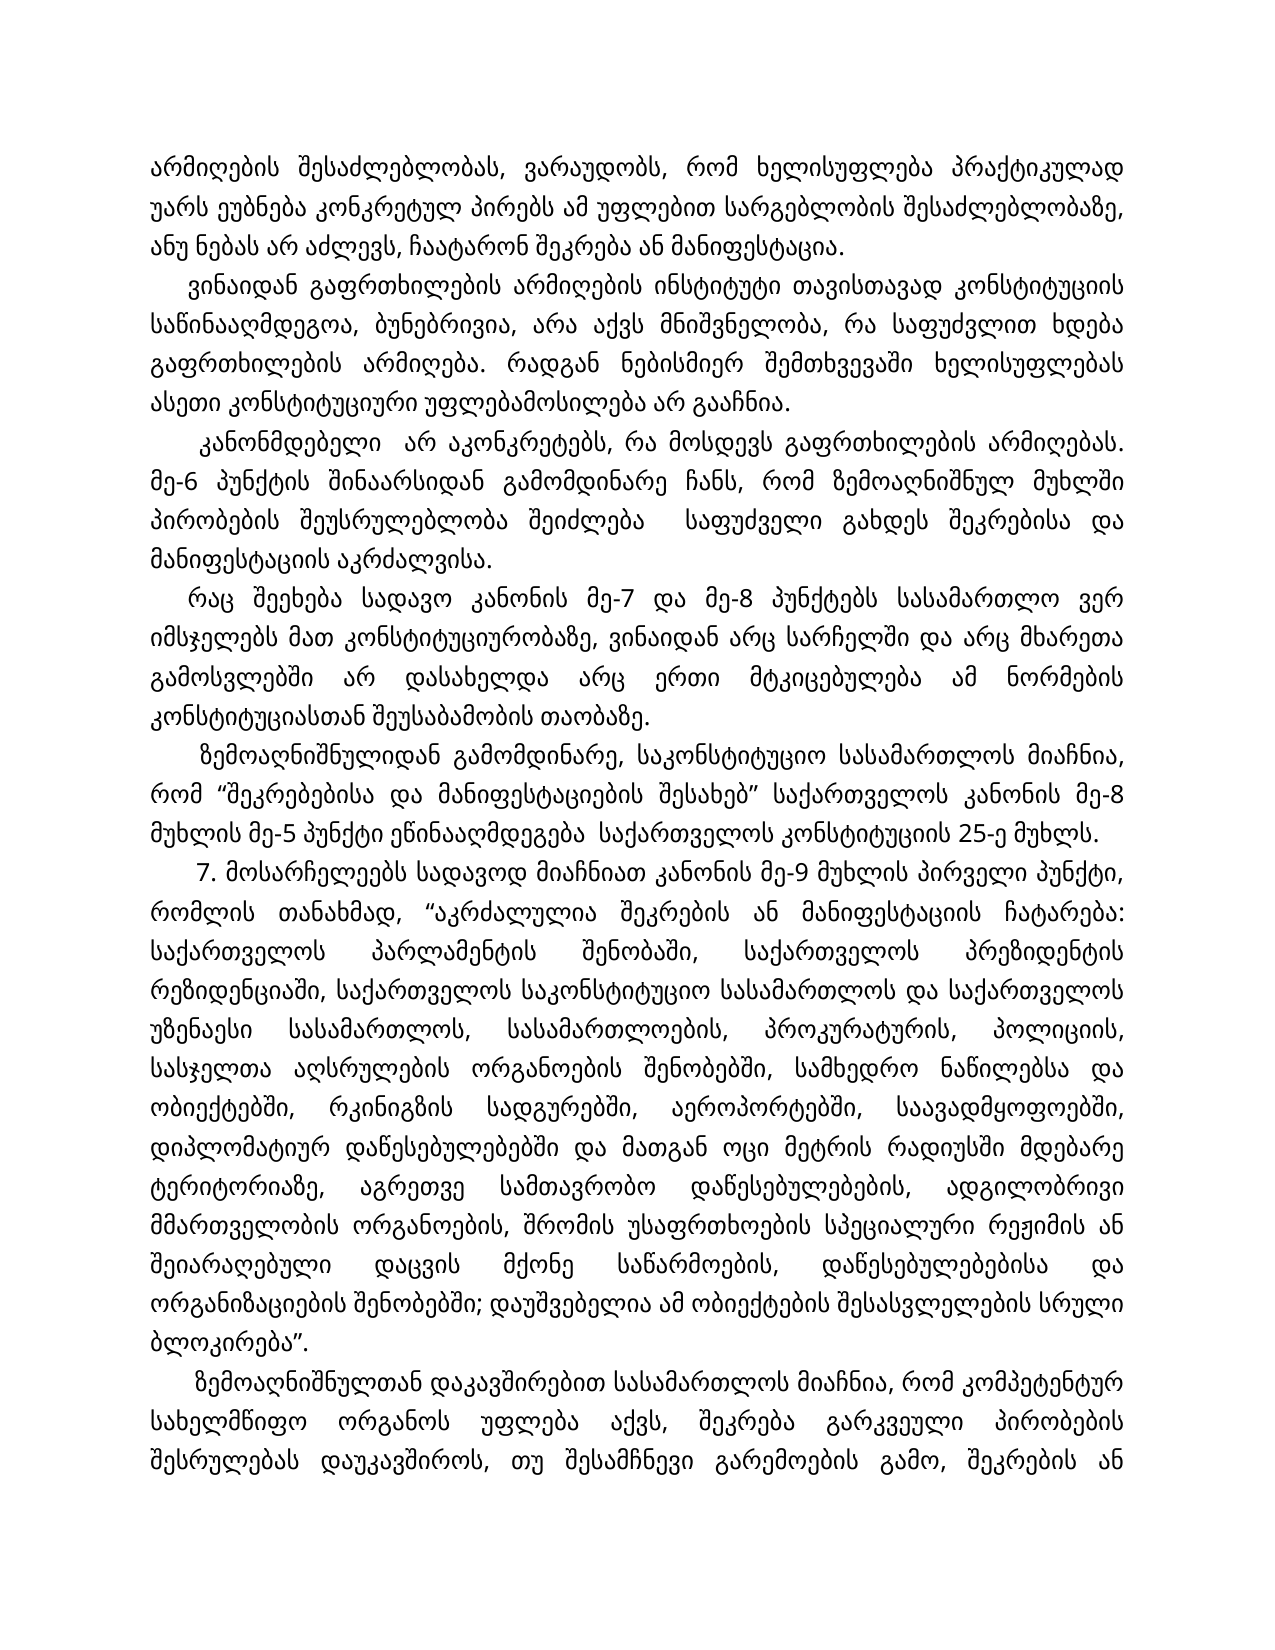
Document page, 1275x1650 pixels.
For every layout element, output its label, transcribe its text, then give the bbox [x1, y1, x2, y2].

text კანონმდებელი არ აკონკრეტებს, რა მოსდევს გაფრთხილების არმიღებას. მე-6 პუნქტის შინაარსიდან გამომდინარე ჩანს, რომ ზემოაღნიშნულ მუხლში პირობების შეუსრულებლობა შეიძლება საფუძველი გახდეს შეკრებისა და მანიფესტაციის აკრძალვისა. [150, 424, 1125, 576]
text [150, 150, 1125, 262]
text ზემოაღნიშნულიდან გამომდინარე, საკონსტიტუციო სასამართლოს მიაჩნია, რომ “შეკრებებისა და მანიფესტაციების შესახებ” საქართველოს კანონის მე-8 მუხლის მე-5 პუნქტი ეწინააღმდეგება საქართველოს კონსტიტუციის 25-ე მუხლს. [150, 737, 1125, 850]
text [150, 1364, 1125, 1477]
text 7. მოსარჩელეებს სადავოდ მიაჩნიათ კანონის მე-9 მუხლის პირველი პუნქტი, რომლის თანახმად, “აკრძალულია შეკრების ან მანიფესტაციის ჩატარება: საქართველოს პარლამენტის შენობაში, საქართველოს პრეზიდენტის რეზიდენციაში, საქართველოს საკონსტიტუციო სასამართლოს და საქართველოს უზენაესი სასამართლოს, სასამართლოების, პროკურატურის, პოლიციის, სასჯელთა აღსრულების ორგანოების შენობებში, სამხედრო ნაწილებსა და ობიექტებში, რკინიგზის სადგურებში, აეროპორტებში, საავადმყოფოებში, დიპლომატიურ დაწესებულებებში და მათგან ოცი მეტრის რადიუსში მდებარე ტერიტორიაზე, აგრეთვე სამთავრობო დაწესებულებების, ადგილობრივი მმართველობის ორგანოების, შრომის უსაფრთხოების სპეციალური რეჟიმის ან შეიარაღებული დაცვის მქონე საწარმოების, დაწესებულებებისა და ორგანიზაციების შენობებში; დაუშვებელია ამ ობიექტების შესასვლელების სრული ბლოკირება”. [150, 855, 1125, 1359]
text ვინაიდან გაფრთხილების არმიღების ინსტიტუტი თავისთავად კონსტიტუციის საწინააღმდეგოა, ბუნებრივია, არა აქვს მნიშვნელობა, რა საფუძვლით ხდება გაფრთხილების არმიღება. რადგან ნებისმიერ შემთხვევაში ხელისუფლებას ასეთი კონსტიტუციური უფლებამოსილება არ გააჩნია. [150, 267, 1125, 419]
text რაც შეეხება სადავო კანონის მე-7 და მე-8 პუნქტებს სასამართლო ვერ იმსჯელებს მათ კონსტიტუციურობაზე, ვინაიდან არც სარჩელში და არც მხარეთა გამოსვლებში არ დასახელდა არც ერთი მტკიცებულება ამ ნორმების კონსტიტუციასთან შეუსაბამობის თაობაზე. [150, 581, 1125, 732]
